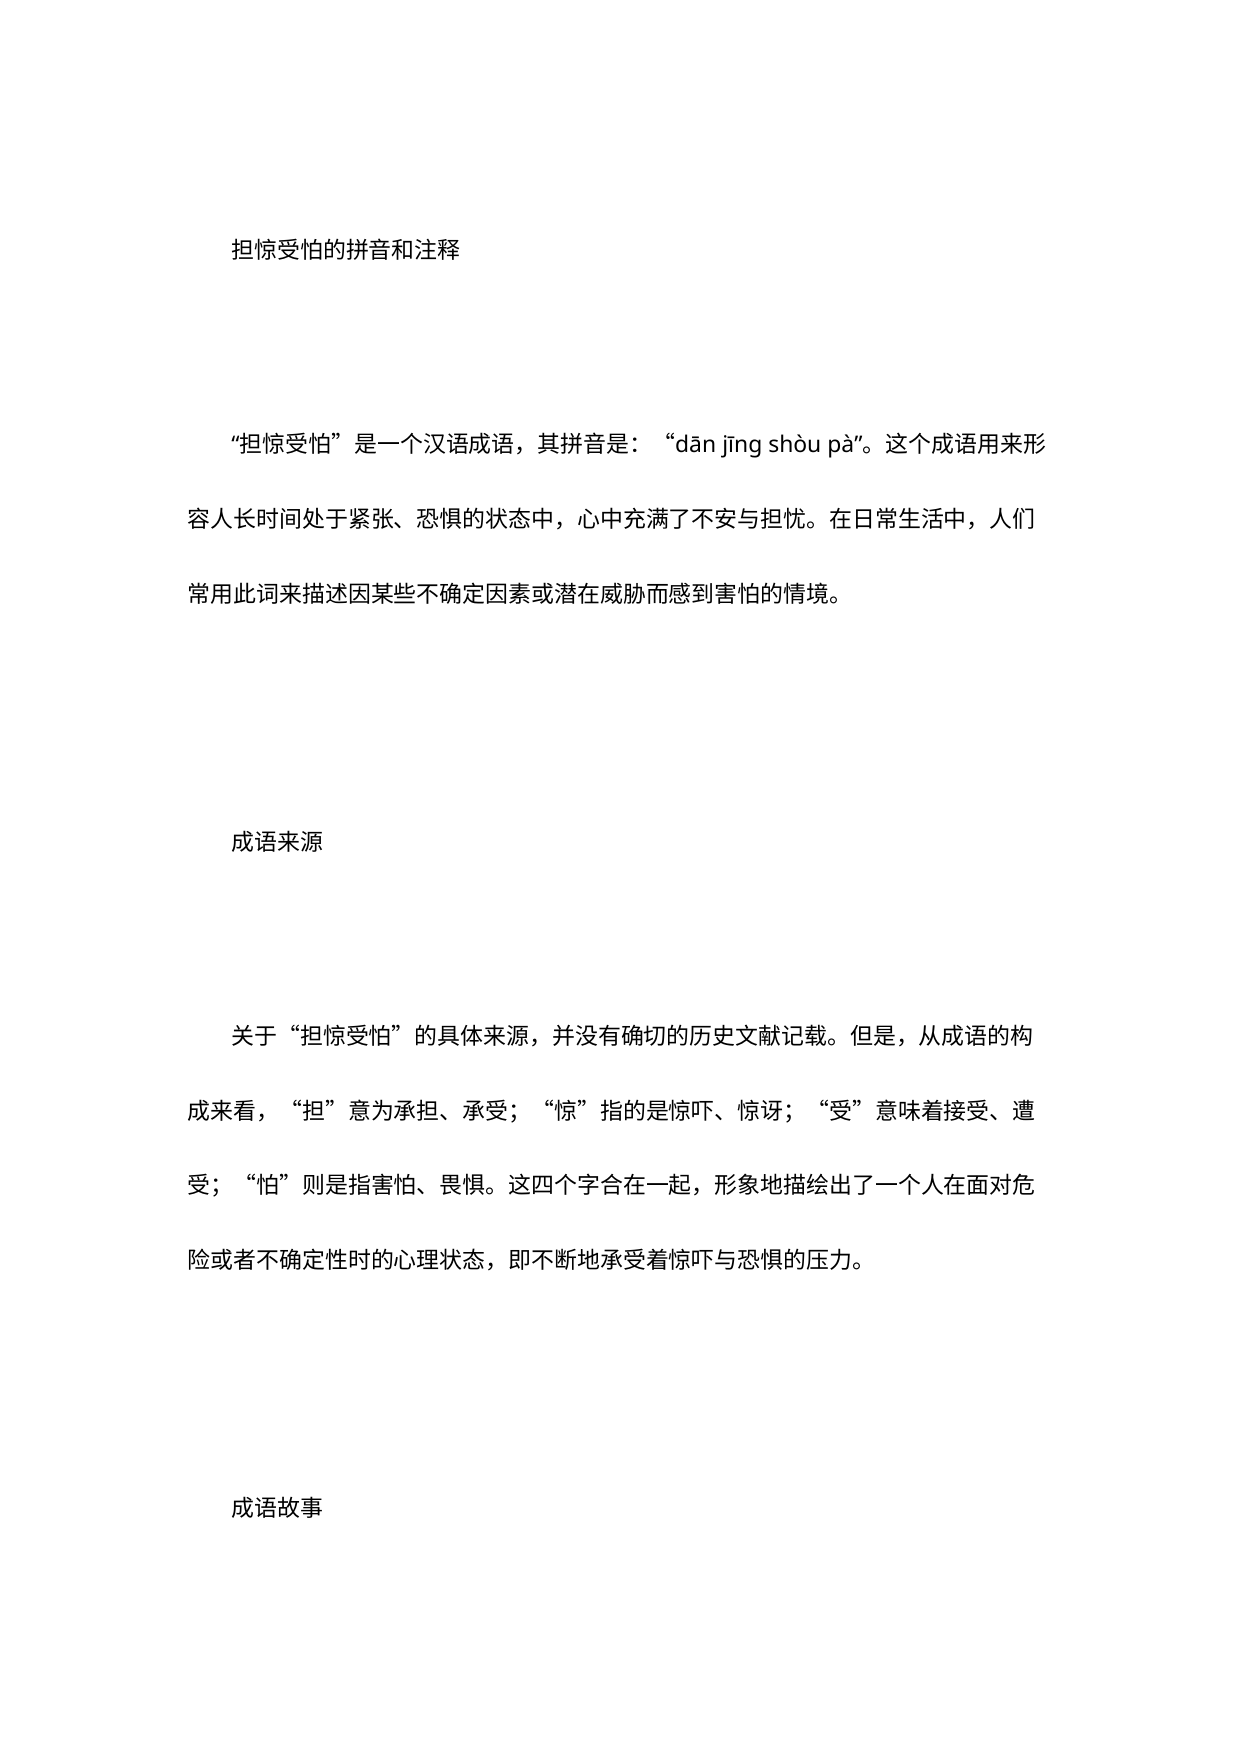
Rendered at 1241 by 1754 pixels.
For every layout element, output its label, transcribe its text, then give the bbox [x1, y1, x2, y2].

text 成语故事 [187, 1474, 1053, 1539]
text 关于“担惊受怕”的具体来源，并没有确切的历史文献记载。但是，从成语的构成来看，“担”意为承担、承受；“惊”指的是惊吓、惊讶；“受”意味着接受、遭受；“怕”则是指害怕、畏惧。这四个字合在一起，形象地描绘出了一个人在面对危险或者不确定性时的心理状态，即不断地承受着惊吓与恐惧的压力。 [187, 1002, 1053, 1291]
text 担惊受怕的拼音和注释 [187, 216, 1053, 281]
text “担惊受怕”是一个汉语成语，其拼音是：“dān jīng shòu pà”。这个成语用来形容人长时间处于紧张、恐惧的状态中，心中充满了不安与担忧。在日常生活中，人们常用此词来描述因某些不确定因素或潜在威胁而感到害怕的情境。 [187, 410, 1053, 624]
text 成语来源 [187, 808, 1053, 873]
